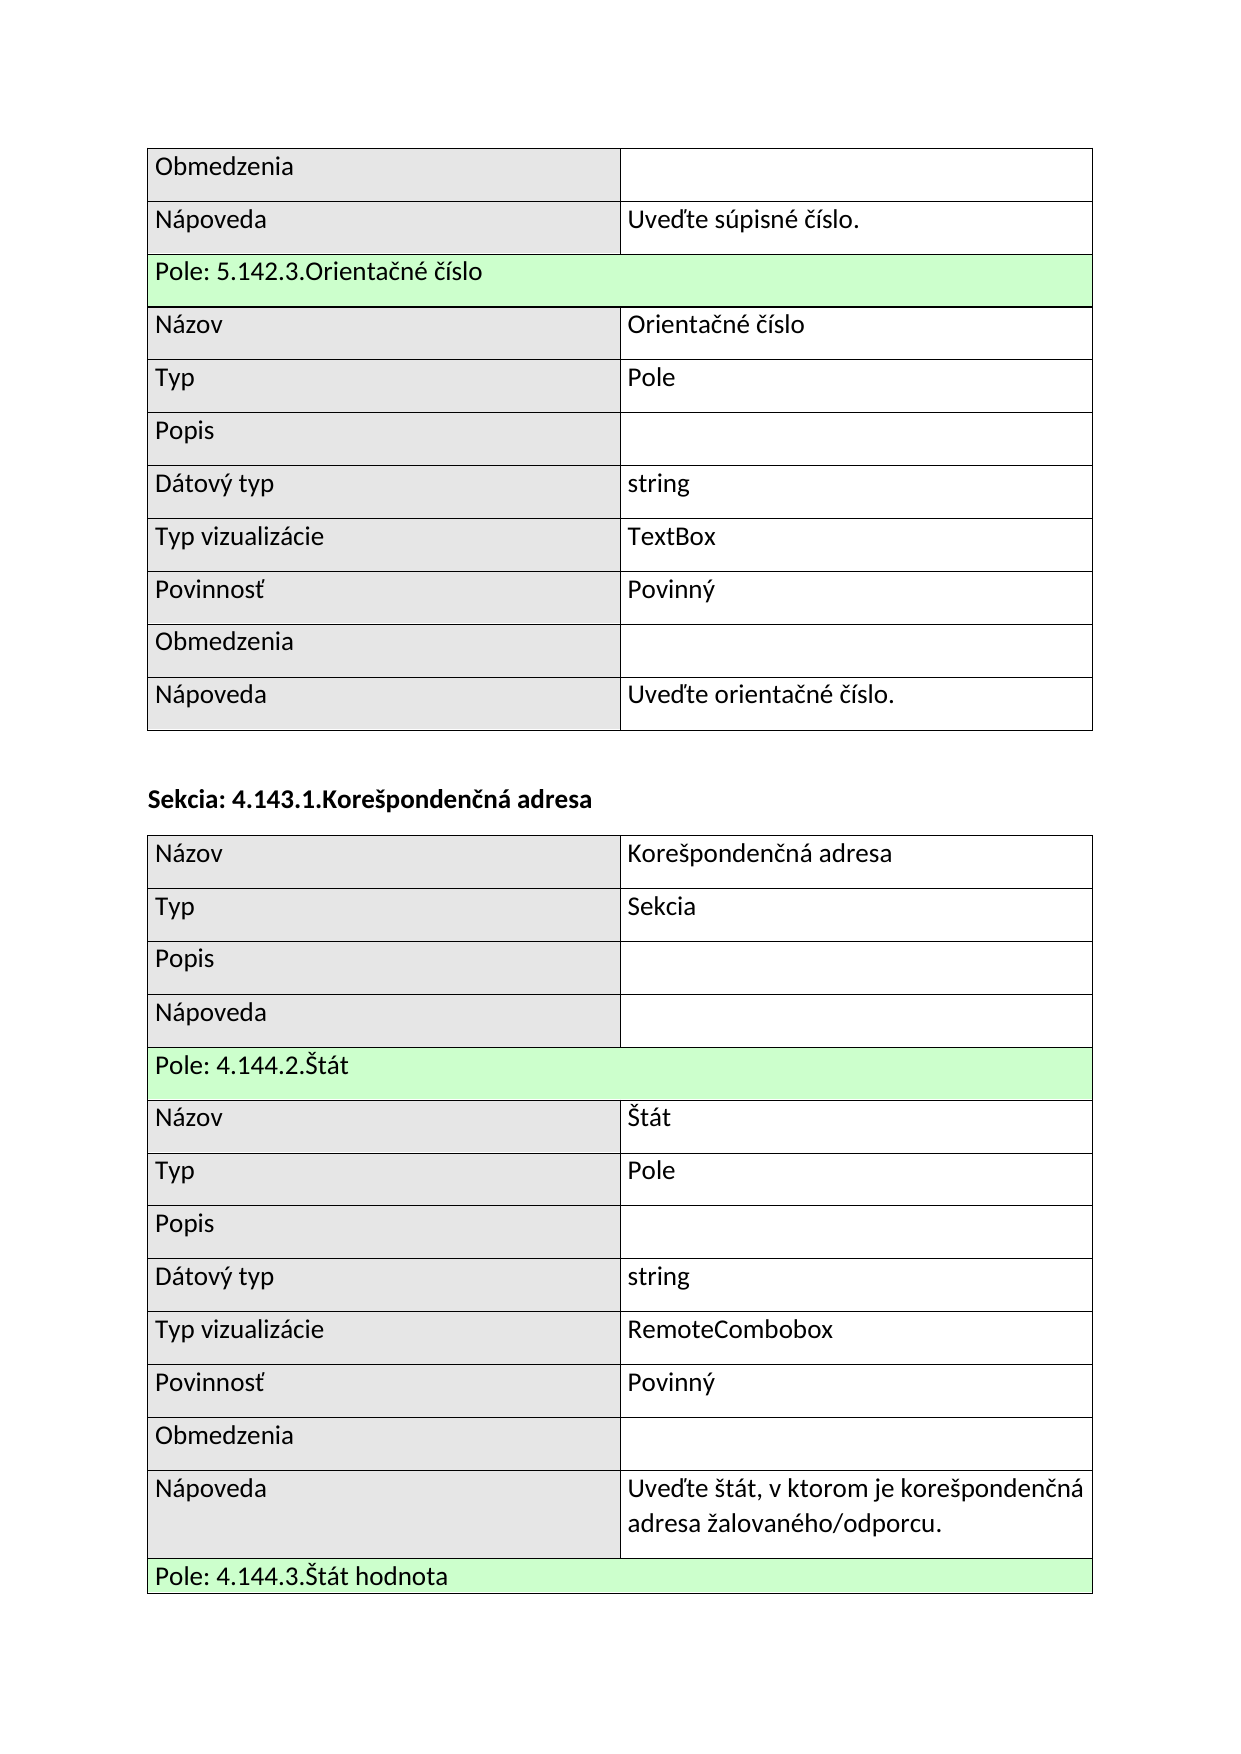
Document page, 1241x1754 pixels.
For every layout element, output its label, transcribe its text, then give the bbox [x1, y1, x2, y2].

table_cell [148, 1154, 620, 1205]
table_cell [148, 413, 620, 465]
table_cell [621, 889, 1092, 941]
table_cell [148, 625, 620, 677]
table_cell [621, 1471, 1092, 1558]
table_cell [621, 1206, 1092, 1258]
text Sekcia: 4.143.1.Korešpondenčná adresa [148, 783, 1093, 816]
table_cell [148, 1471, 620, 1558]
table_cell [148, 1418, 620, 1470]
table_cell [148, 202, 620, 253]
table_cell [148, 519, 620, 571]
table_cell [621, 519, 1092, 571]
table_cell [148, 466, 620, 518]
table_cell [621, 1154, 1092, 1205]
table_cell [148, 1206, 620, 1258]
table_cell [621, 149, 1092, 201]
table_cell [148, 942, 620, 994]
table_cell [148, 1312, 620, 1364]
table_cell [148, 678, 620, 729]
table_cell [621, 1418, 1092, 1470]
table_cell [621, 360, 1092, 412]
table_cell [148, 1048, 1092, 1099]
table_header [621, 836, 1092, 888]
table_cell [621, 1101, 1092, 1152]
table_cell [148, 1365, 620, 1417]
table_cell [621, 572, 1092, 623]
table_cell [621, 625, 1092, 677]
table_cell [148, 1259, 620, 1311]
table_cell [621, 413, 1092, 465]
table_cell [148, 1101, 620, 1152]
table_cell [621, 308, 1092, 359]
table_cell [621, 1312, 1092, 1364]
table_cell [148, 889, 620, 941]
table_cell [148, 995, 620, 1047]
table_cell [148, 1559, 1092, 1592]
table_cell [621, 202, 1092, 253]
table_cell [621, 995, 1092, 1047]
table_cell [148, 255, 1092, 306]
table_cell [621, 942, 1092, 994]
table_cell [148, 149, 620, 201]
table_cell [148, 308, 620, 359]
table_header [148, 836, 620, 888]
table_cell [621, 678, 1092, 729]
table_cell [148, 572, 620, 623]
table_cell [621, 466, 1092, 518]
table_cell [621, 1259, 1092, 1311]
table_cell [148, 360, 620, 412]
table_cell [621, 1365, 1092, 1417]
